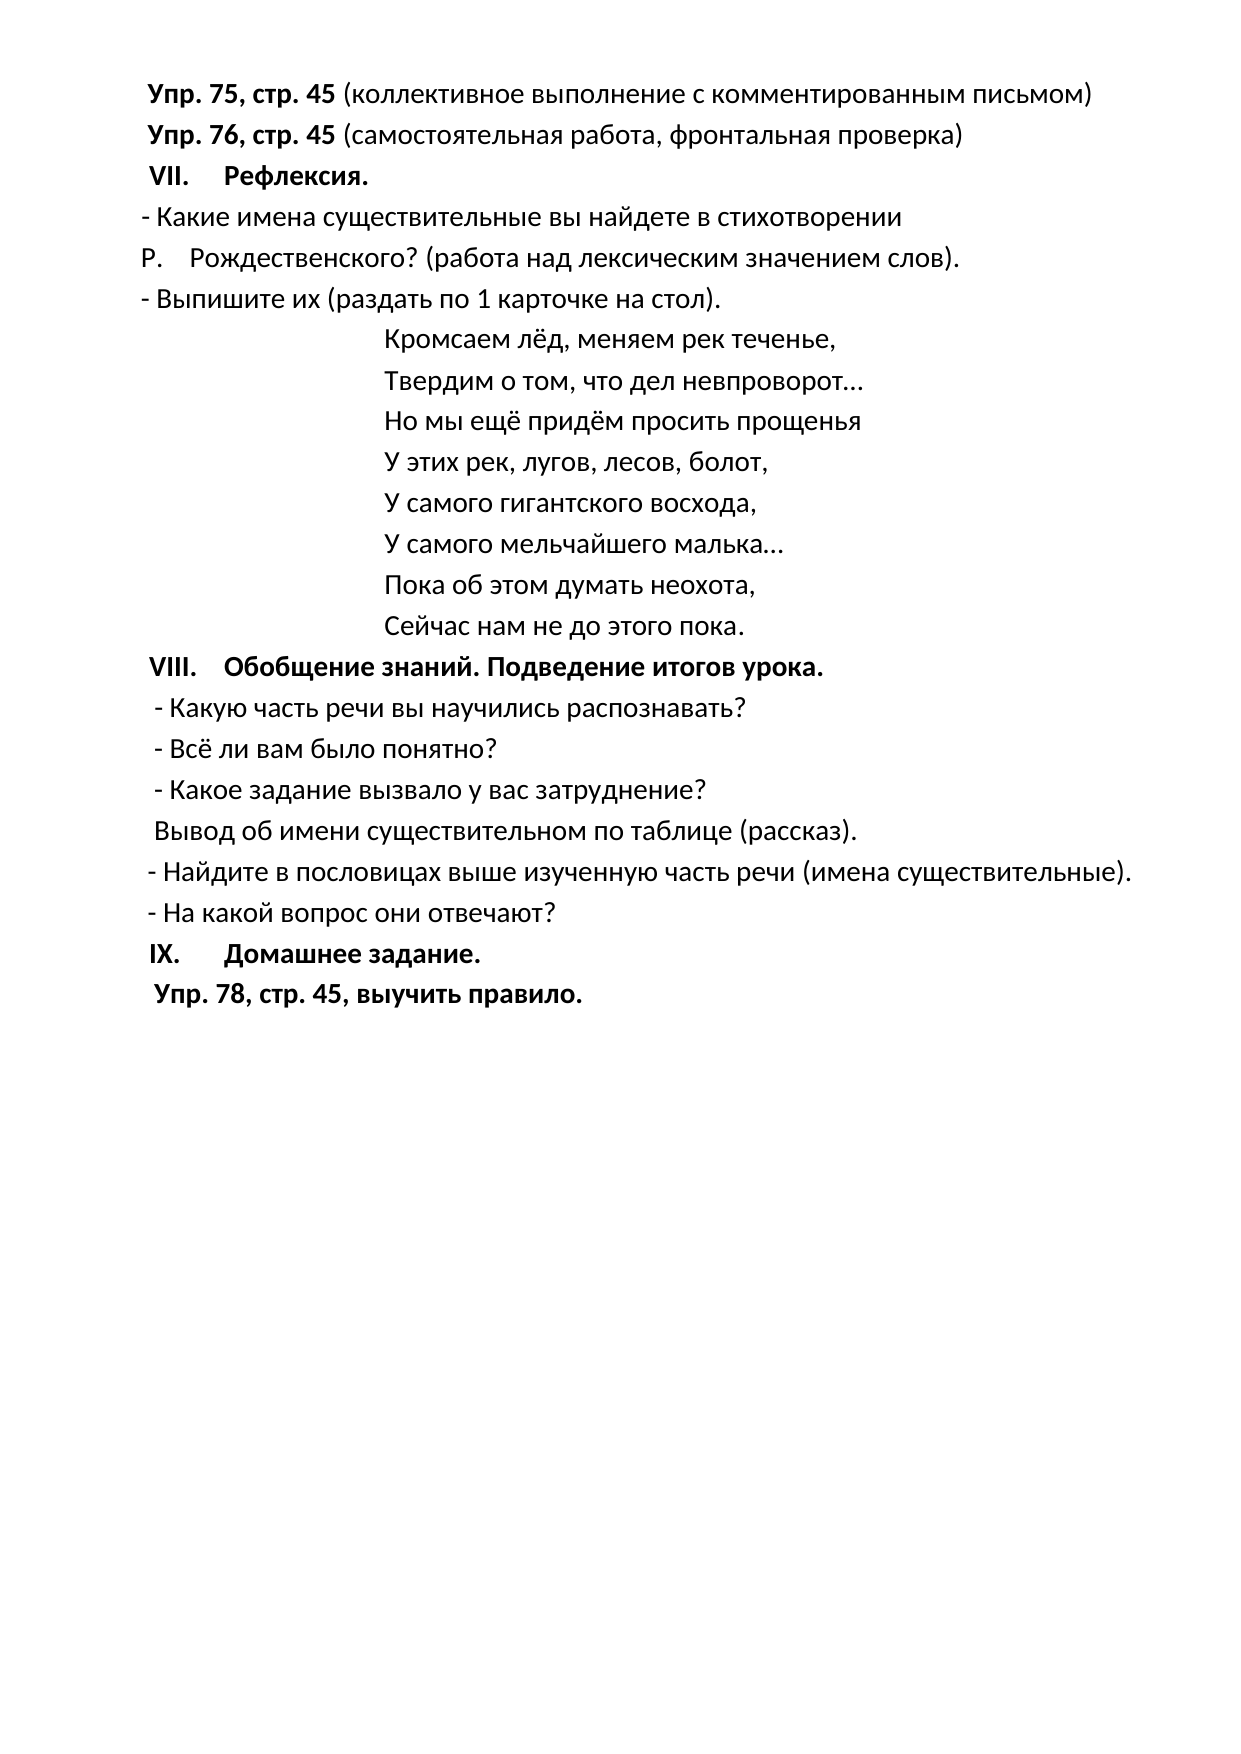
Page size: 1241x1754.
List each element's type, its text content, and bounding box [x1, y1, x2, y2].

text Вывод об имени существительном по таблице (рассказ). [75, 812, 1165, 847]
text Но мы ещё придём просить прощенья [75, 402, 1165, 438]
text - Какие имена существительные вы найдете в стихотворении [75, 198, 1165, 233]
text Кромсаем лёд, меняем рек теченье, [75, 321, 1165, 356]
text Твердим о том, что дел невпроворот… [75, 362, 1165, 397]
text Сейчас нам не до этого пока. [75, 607, 1165, 643]
text У самого гигантского восхода, [75, 484, 1165, 520]
text У самого мельчайшего малька… [75, 525, 1165, 561]
text - Выпишите их (раздать по 1 карточке на стол). [75, 280, 1165, 315]
list Рефлексия. [149, 157, 1165, 192]
text Упр. 75, стр. 45 (коллективное выполнение с комментированным письмом) [75, 75, 1165, 111]
text У этих рек, лугов, лесов, болот, [75, 443, 1165, 479]
text - Какую часть речи вы научились распознавать? [75, 689, 1165, 725]
text Пока об этом думать неохота, [75, 566, 1165, 602]
text Р. Рождественского? (работа над лексическим значением слов). [75, 239, 1165, 274]
text Упр. 76, стр. 45 (самостоятельная работа, фронтальная проверка) [75, 116, 1165, 152]
text Упр. 78, стр. 45, выучить правило. [75, 976, 1165, 1011]
text - На какой вопрос они отвечают? [75, 894, 1165, 929]
text - Найдите в пословицах выше изученную часть речи (имена существительные). [75, 853, 1165, 888]
list Обобщение знаний. Подведение итогов урока. [149, 648, 1165, 684]
text - Всё ли вам было понятно? [75, 730, 1165, 766]
list Домашнее задание. [149, 935, 1165, 970]
text - Какое задание вызвало у вас затруднение? [75, 771, 1165, 807]
